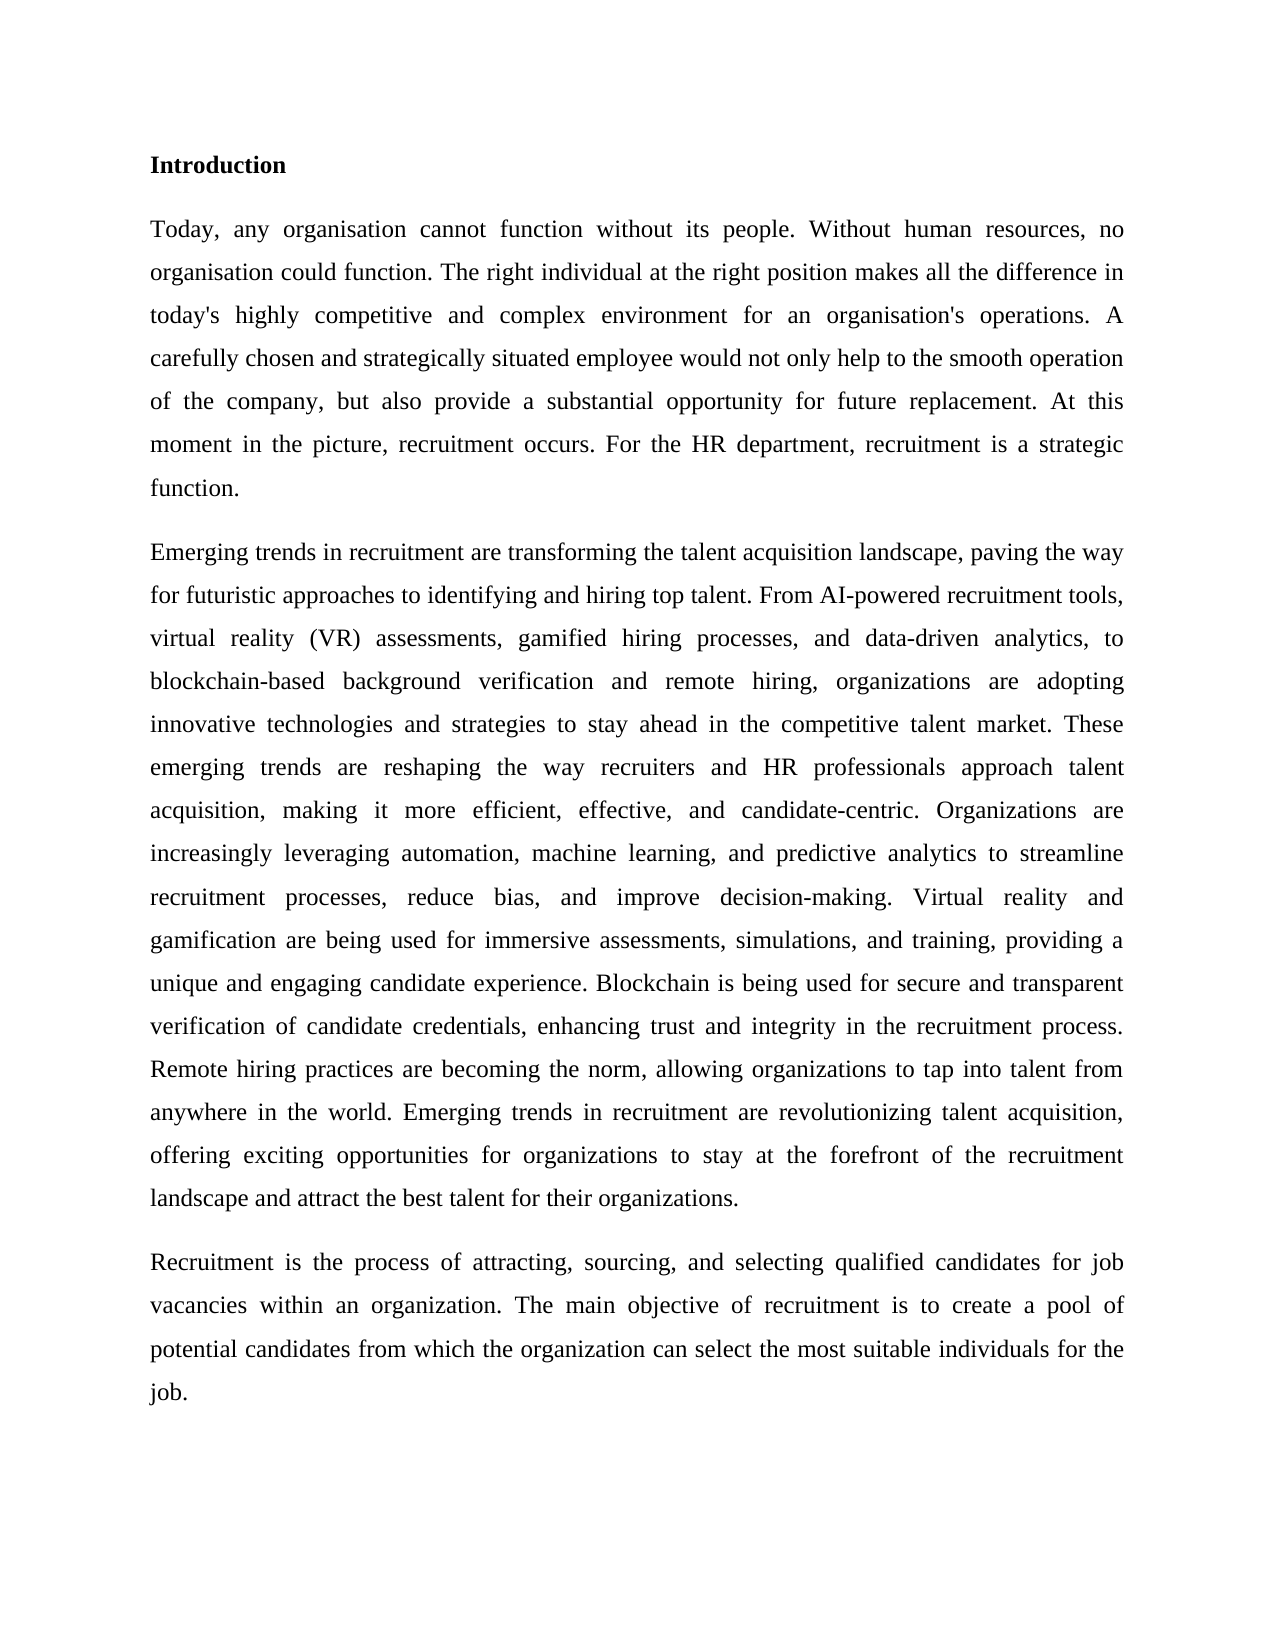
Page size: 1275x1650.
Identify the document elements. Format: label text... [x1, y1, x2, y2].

text Introduction [150, 150, 1125, 179]
text Recruitment is the process of attracting, sourcing, and selecting qualified candidates for job vacancies within an organization. The main objective of recruitment is to create a pool of potential candidates from which the organization can select the most suitable individuals for the job. [150, 1247, 1125, 1406]
text Emerging trends in recruitment are transforming the talent acquisition landscape, paving the way for futuristic approaches to identifying and hiring top talent. From AI-powered recruitment tools, virtual reality (VR) assessments, gamified hiring processes, and data-driven analytics, to blockchain-based background verification and remote hiring, organizations are adopting innovative technologies and strategies to stay ahead in the competitive talent market. These emerging trends are reshaping the way recruiters and HR professionals approach talent acquisition, making it more efficient, effective, and candidate-centric. Organizations are increasingly leveraging automation, machine learning, and predictive analytics to streamline recruitment processes, reduce bias, and improve decision-making. Virtual reality and gamification are being used for immersive assessments, simulations, and training, providing a unique and engaging candidate experience. Blockchain is being used for secure and transparent verification of candidate credentials, enhancing trust and integrity in the recruitment process. Remote hiring practices are becoming the norm, allowing organizations to tap into talent from anywhere in the world. Emerging trends in recruitment are revolutionizing talent acquisition, offering exciting opportunities for organizations to stay at the forefront of the recruitment landscape and attract the best talent for their organizations. [150, 537, 1125, 1212]
text Today, any organisation cannot function without its people. Without human resources, no organisation could function. The right individual at the right position makes all the difference in today's highly competitive and complex environment for an organisation's operations. A carefully chosen and strategically situated employee would not only help to the smooth operation of the company, but also provide a substantial opportunity for future replacement. At this moment in the picture, recruitment occurs. For the HR department, recruitment is a strategic function. [150, 214, 1125, 501]
